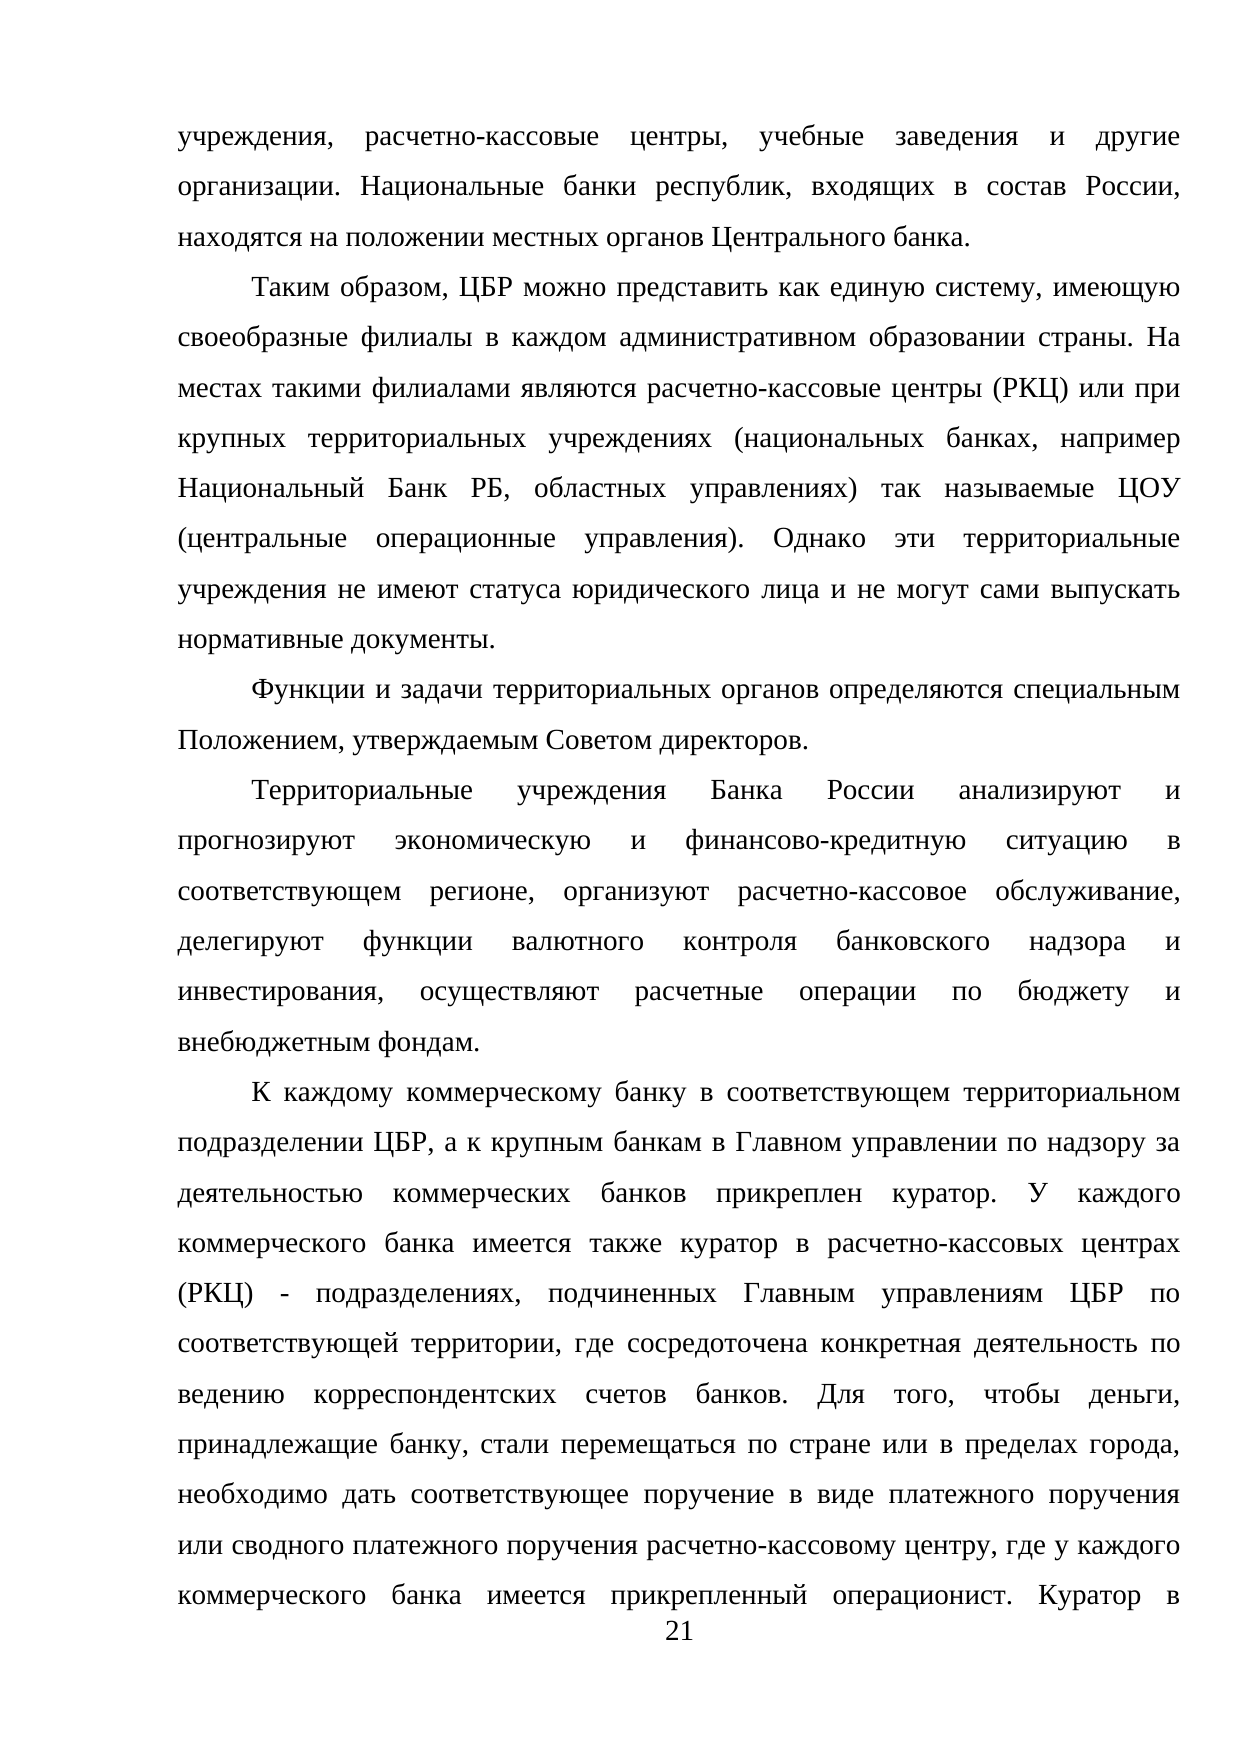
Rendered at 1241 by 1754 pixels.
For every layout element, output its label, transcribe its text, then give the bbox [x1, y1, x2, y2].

text Функции и задачи территориальных органов определяются специальным Положением, утверждаемым Советом директоров. [177, 672, 1181, 755]
text Таким образом, ЦБР можно представить как единую систему, имеющую своеобразные филиалы в каждом административном образовании страны. На местах такими филиалами являются расчетно-кассовые центры (РКЦ) или при крупных территориальных учреждениях (национальных банках, например Национальный Банк РБ, областных управлениях) так называемые ЦОУ (центральные операционные управления). Однако эти территориальные учреждения не имеют статуса юридического лица и не могут сами выпускать нормативные документы. [177, 269, 1181, 655]
text Территориальные учреждения Банка России анализируют и прогнозируют экономическую и финансово-кредитную ситуацию в соответствующем регионе, организуют расчетно-кассовое обслуживание, делегируют функции валютного контроля банковского надзора и инвестирования, осуществляют расчетные операции по бюджету и внебюджетным фондам. [177, 772, 1181, 1057]
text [177, 118, 1181, 252]
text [177, 1074, 1181, 1611]
